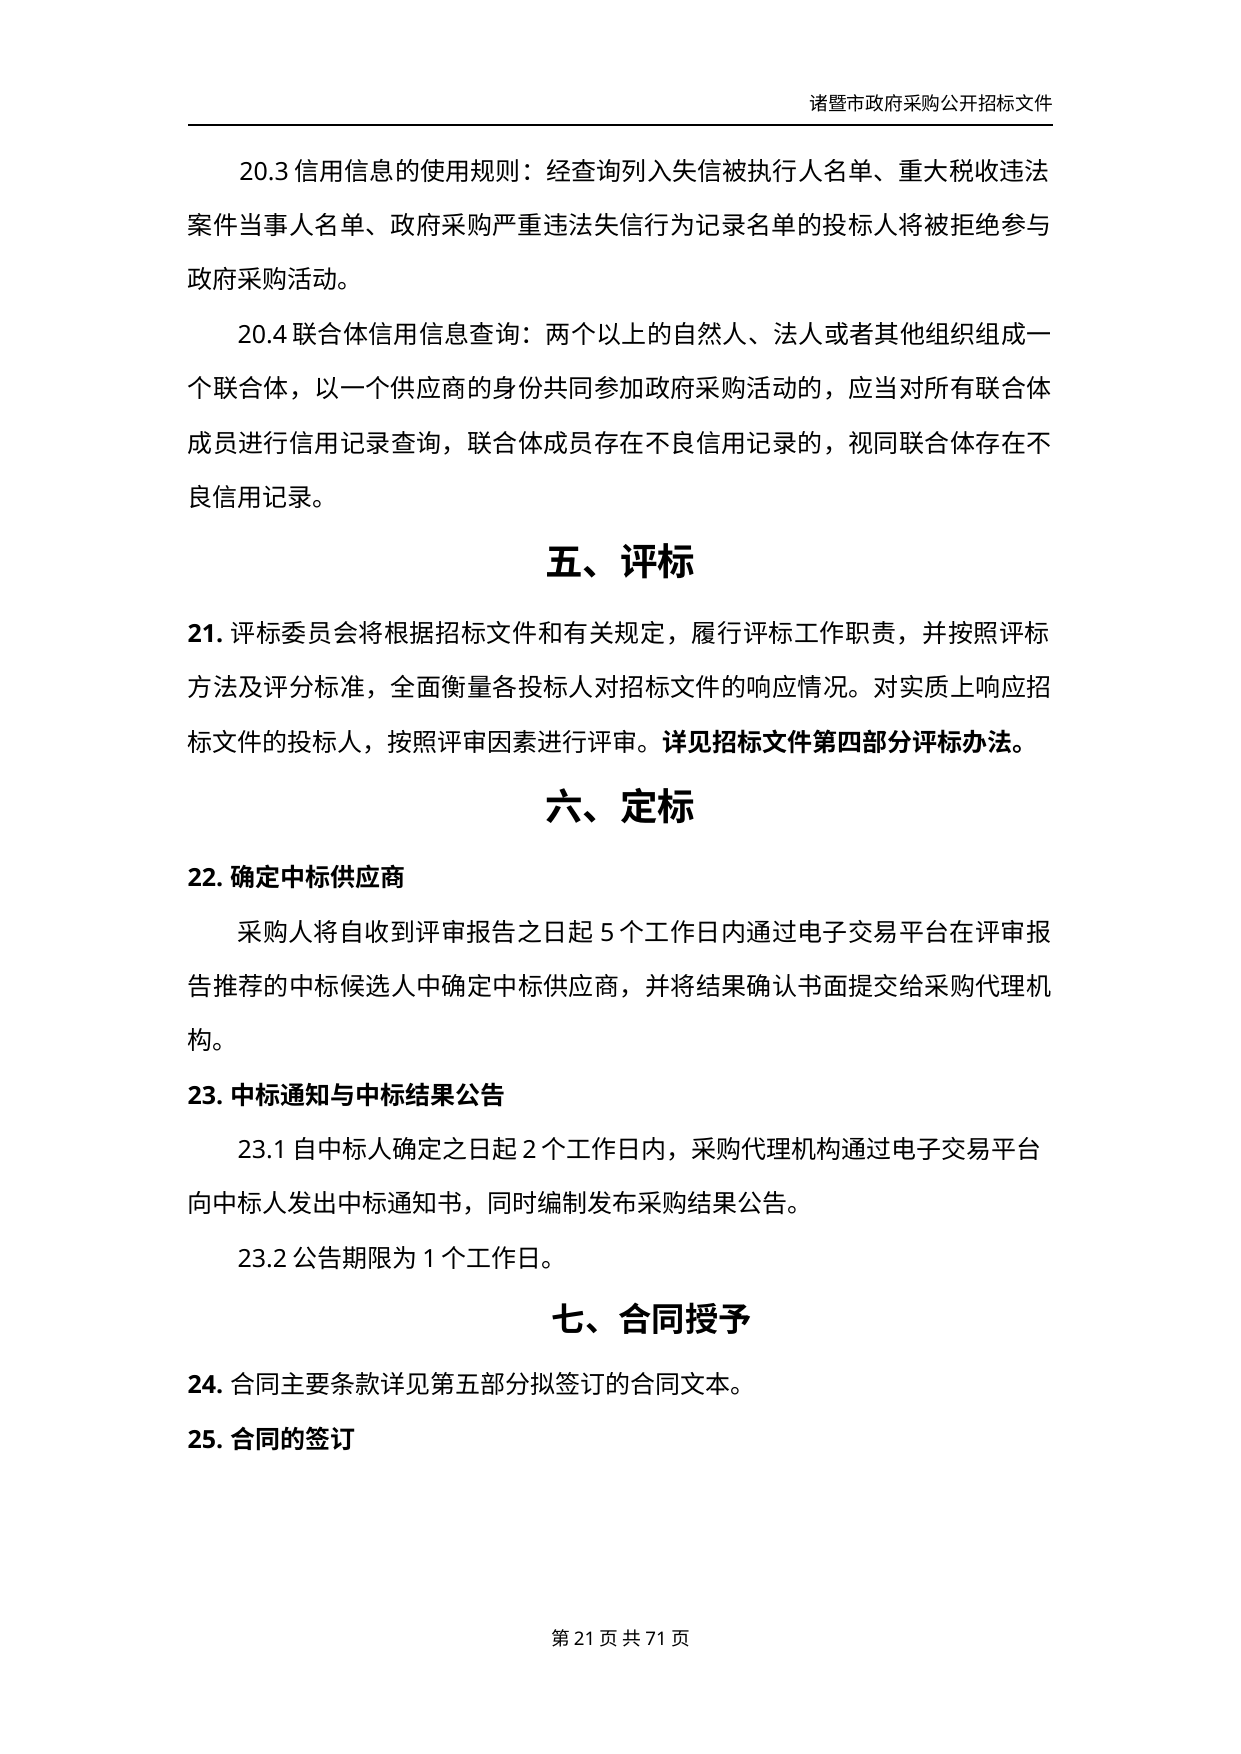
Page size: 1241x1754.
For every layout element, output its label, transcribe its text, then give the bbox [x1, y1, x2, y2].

text 23. 中标通知与中标结果公告 [187, 1075, 1053, 1111]
text 六、定标 [187, 776, 1053, 831]
text 20.3信用信息的使用规则：经查询列入失信被执行人名单、重大税收违法案件当事人名单、政府采购严重违法失信行为记录名单的投标人将被拒绝参与政府采购活动。 [187, 151, 1053, 296]
text 采购人将自收到评审报告之日起5个工作日内通过电子交易平台在评审报告推荐的中标候选人中确定中标供应商，并将结果确认书面提交给采购代理机构。 [187, 912, 1053, 1057]
text 20.4联合体信用信息查询：两个以上的自然人、法人或者其他组织组成一个联合体，以一个供应商的身份共同参加政府采购活动的，应当对所有联合体成员进行信用记录查询，联合体成员存在不良信用记录的，视同联合体存在不良信用记录。 [187, 314, 1053, 514]
text 23.2公告期限为1个工作日。 [187, 1238, 1053, 1274]
text 五、评标 [187, 532, 1053, 586]
text 25. 合同的签订 [187, 1419, 1053, 1456]
text 23.1自中标人确定之日起2个工作日内，采购代理机构通过电子交易平台向中标人发出中标通知书，同时编制发布采购结果公告。 [187, 1129, 1053, 1220]
text 七、合同授予 [200, 1293, 1053, 1341]
text 24. 合同主要条款详见第五部分拟签订的合同文本。 [187, 1365, 1053, 1401]
text 21. 评标委员会将根据招标文件和有关规定，履行评标工作职责，并按照评标方法及评分标准，全面衡量各投标人对招标文件的响应情况。对实质上响应招标文件的投标人，按照评审因素进行评审。详见招标文件第四部分评标办法。 [187, 613, 1053, 758]
text 22. 确定中标供应商 [187, 858, 1053, 894]
